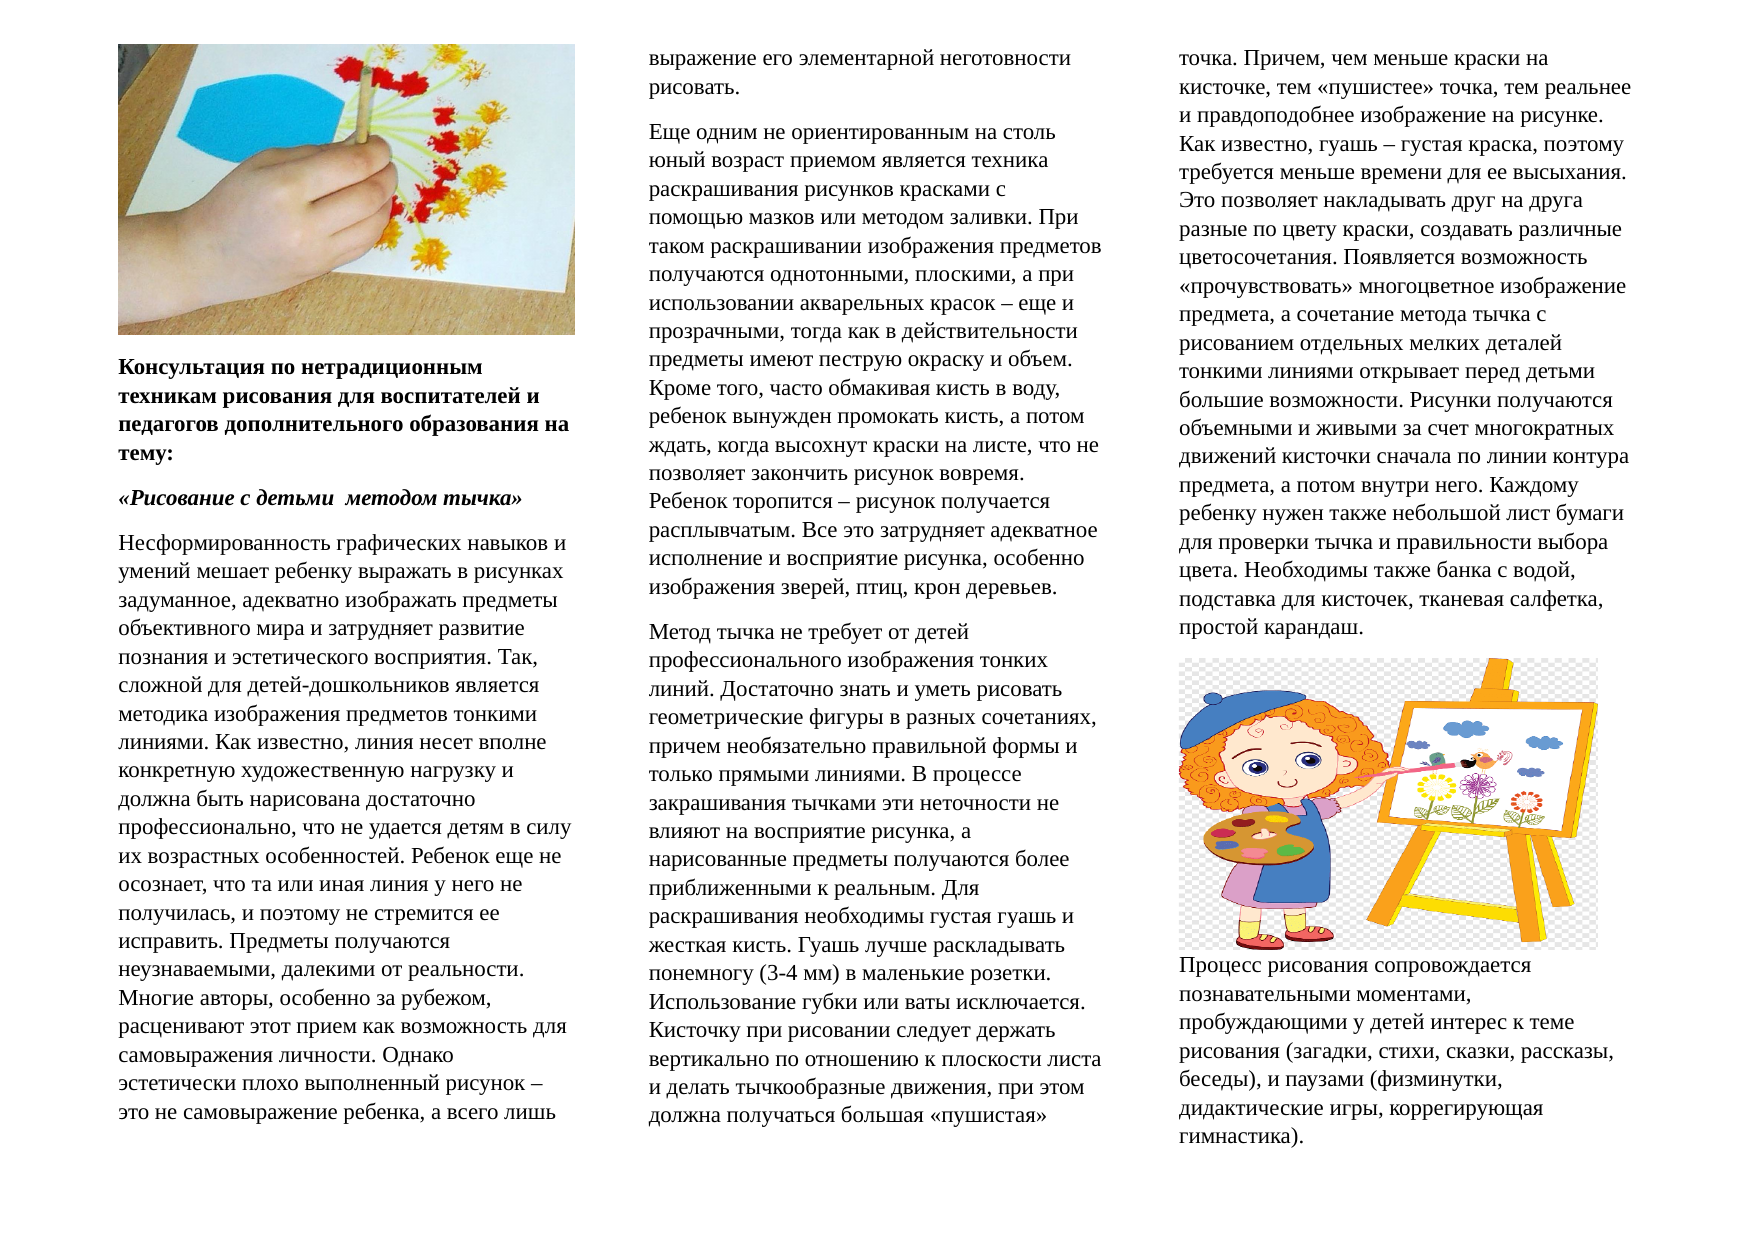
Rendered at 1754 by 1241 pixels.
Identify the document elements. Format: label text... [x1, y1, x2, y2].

text «Рисование с детьми методом тычка» [118, 484, 575, 510]
text Метод тычка не требует от детей профессионального изображения тонких линий. Достаточно знать и уметь рисовать геометрические фигуры в разных сочетаниях, причем необязательно правильной формы и только прямыми линиями. В процессе закрашивания тычками эти неточности не влияют на восприятие рисунка, а нарисованные предметы получаются более приближенными к реальным. Для раскрашивания необходимы густая гуашь и жесткая кисть. Гуашь лучше раскладывать понемногу (3-4 мм) в маленькие розетки. Использование губки или ваты исключается. Кисточку при рисовании следует держать вертикально по отношению к плоскости листа и делать тычкообразные движения, при этом должна получаться большая «пушистая» точка. Причем, чем меньше краски на кисточке, тем «пушистее» точка, тем реальнее и правдоподобнее изображение на рисунке. Как известно, гуашь – густая краска, поэтому требуется меньше времени для ее высыхания. Это позволяет накладывать друг на друга разные по цвету краски, создавать различные цветосочетания. Появляется возможность «прочувствовать» многоцветное изображение предмета, а сочетание метода тычка с рисованием отдельных мелких деталей тонкими линиями открывает перед детьми большие возможности. Рисунки получаются объемными и живыми за счет многократных движений кисточки сначала по линии контура предмета, а потом внутри него. Каждому ребенку нужен также небольшой лист бумаги для проверки тычка и правильности выбора цвета. Необходимы также банка с водой, подставка для кисточек, тканевая салфетка, простой карандаш. [648, 618, 1105, 1128]
text Еще одним не ориентированным на столь юный возраст приемом является техника раскрашивания рисунков красками с помощью мазков или методом заливки. При таком раскрашивании изображения предметов получаются однотонными, плоскими, а при использовании акварельных красок – еще и прозрачными, тогда как в действительности предметы имеют пеструю окраску и объем. Кроме того, часто обмакивая кисть в воду, ребенок вынужден промокать кисть, а потом ждать, когда высохнут краски на листе, что не позволяет закончить рисунок вовремя. Ребенок торопится – рисунок получается расплывчатым. Все это затрудняет адекватное исполнение и восприятие рисунка, особенно изображения зверей, птиц, крон деревьев. [648, 118, 1105, 599]
picture [118, 44, 575, 335]
text Метод тычка не требует от детей профессионального изображения тонких линий. Достаточно знать и уметь рисовать геометрические фигуры в разных сочетаниях, причем необязательно правильной формы и только прямыми линиями. В процессе закрашивания тычками эти неточности не влияют на восприятие рисунка, а нарисованные предметы получаются более приближенными к реальным. Для раскрашивания необходимы густая гуашь и жесткая кисть. Гуашь лучше раскладывать понемногу (3-4 мм) в маленькие розетки. Использование губки или ваты исключается. Кисточку при рисовании следует держать вертикально по отношению к плоскости листа и делать тычкообразные движения, при этом должна получаться большая «пушистая» точка. Причем, чем меньше краски на кисточке, тем «пушистее» точка, тем реальнее и правдоподобнее изображение на рисунке. Как известно, гуашь – густая краска, поэтому требуется меньше времени для ее высыхания. Это позволяет накладывать друг на друга разные по цвету краски, создавать различные цветосочетания. Появляется возможность «прочувствовать» многоцветное изображение предмета, а сочетание метода тычка с рисованием отдельных мелких деталей тонкими линиями открывает перед детьми большие возможности. Рисунки получаются объемными и живыми за счет многократных движений кисточки сначала по линии контура предмета, а потом внутри него. Каждому ребенку нужен также небольшой лист бумаги для проверки тычка и правильности выбора цвета. Необходимы также банка с водой, подставка для кисточек, тканевая салфетка, простой карандаш. [1179, 44, 1636, 639]
picture [1178, 658, 1598, 950]
text Консультация по нетрадиционным техникам рисования для воспитателей и педагогов дополнительного образования на тему: [118, 353, 575, 465]
text Несформированность графических навыков и умений мешает ребенку выражать в рисунках задуманное, адекватно изображать предметы объективного мира и затрудняет развитие познания и эстетического восприятия. Так, сложной для детей-дошкольников является методика изображения предметов тонкими линиями. Как известно, линия несет вполне конкретную художественную нагрузку и должна быть нарисована достаточно профессионально, что не удается детям в силу их возрастных особенностей. Ребенок еще не осознает, что та или иная линия у него не получилась, и поэтому не стремится ее исправить. Предметы получаются неузнаваемыми, далекими от реальности. Многие авторы, особенно за рубежом, расценивают этот прием как возможность для самовыражения личности. Однако эстетически плохо выполненный рисунок – это не самовыражение ребенка, а всего лишь выражение его элементарной неготовности рисовать. [118, 529, 575, 1124]
